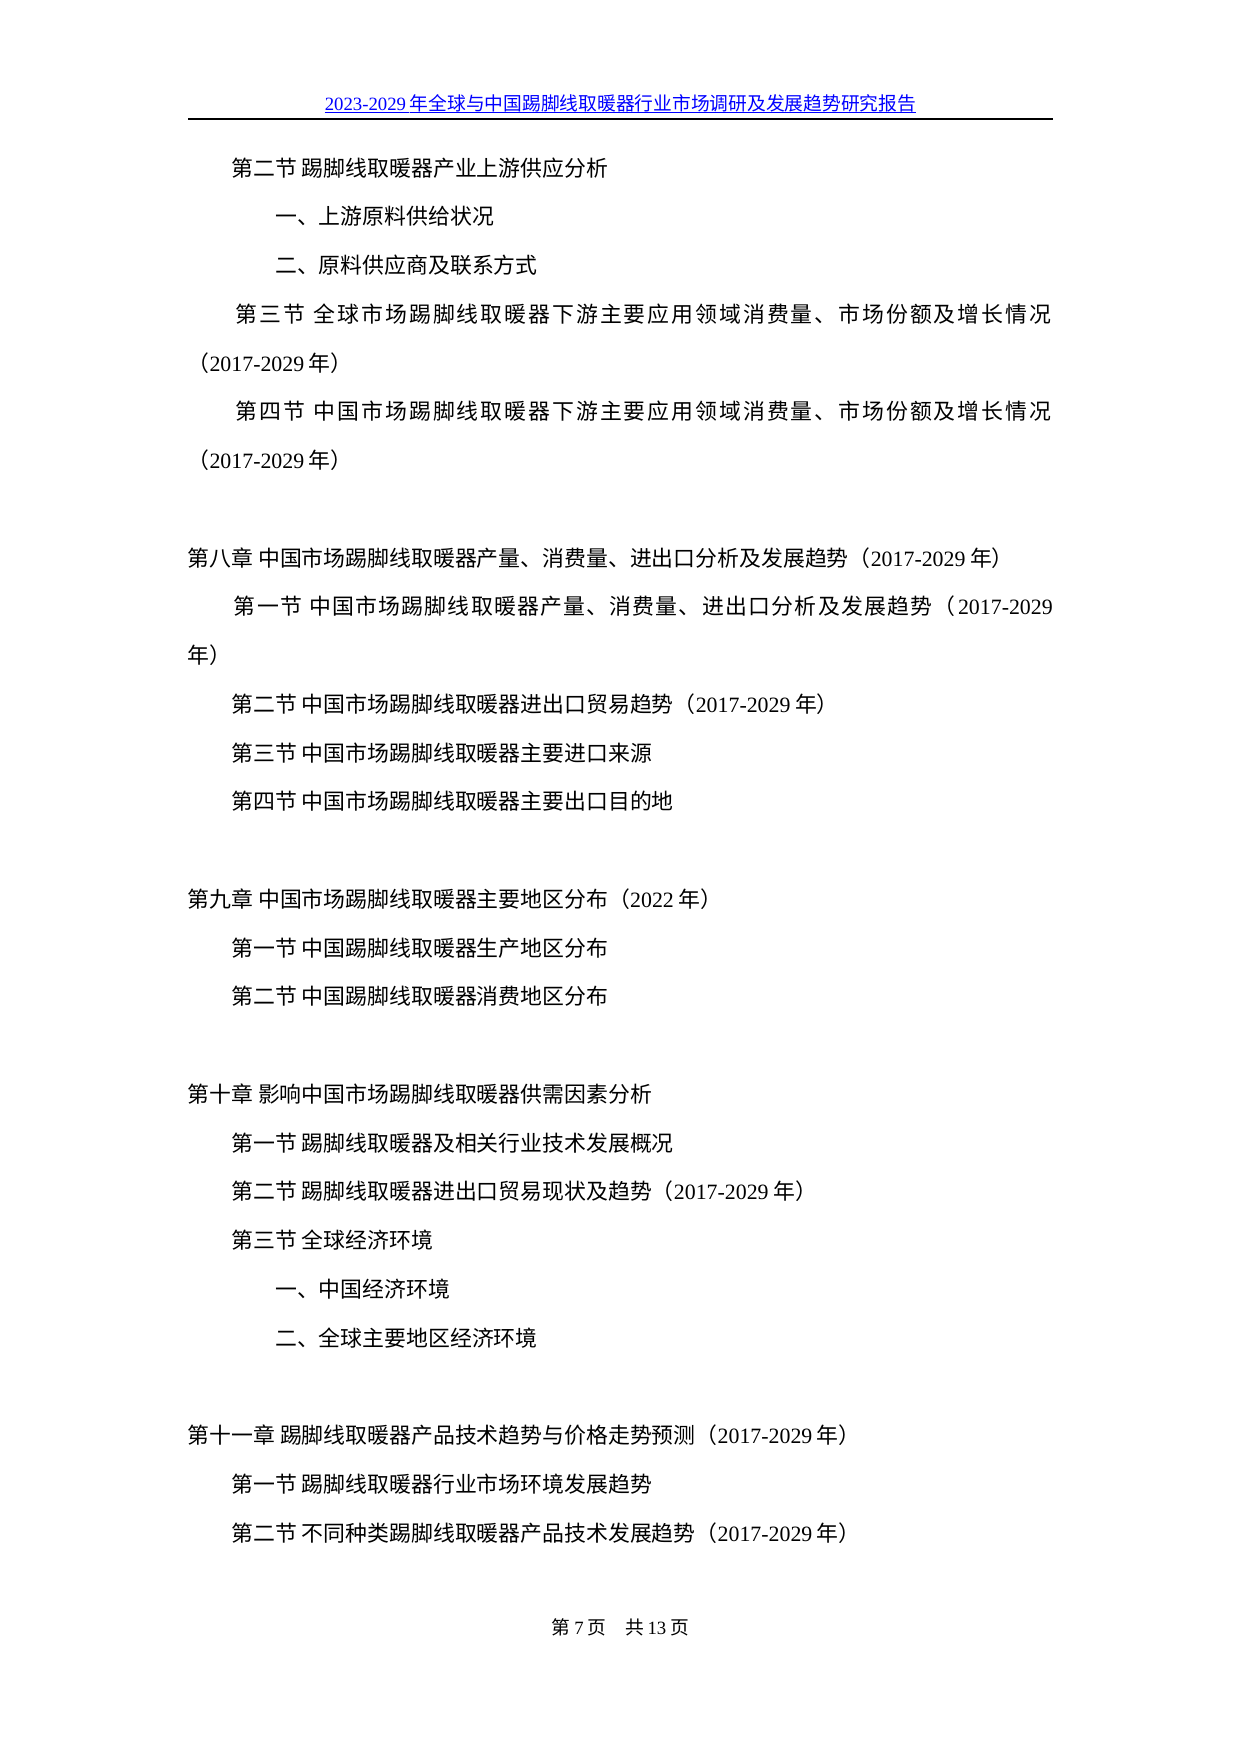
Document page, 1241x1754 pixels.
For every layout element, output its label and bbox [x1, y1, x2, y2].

text [187, 150, 1053, 1548]
